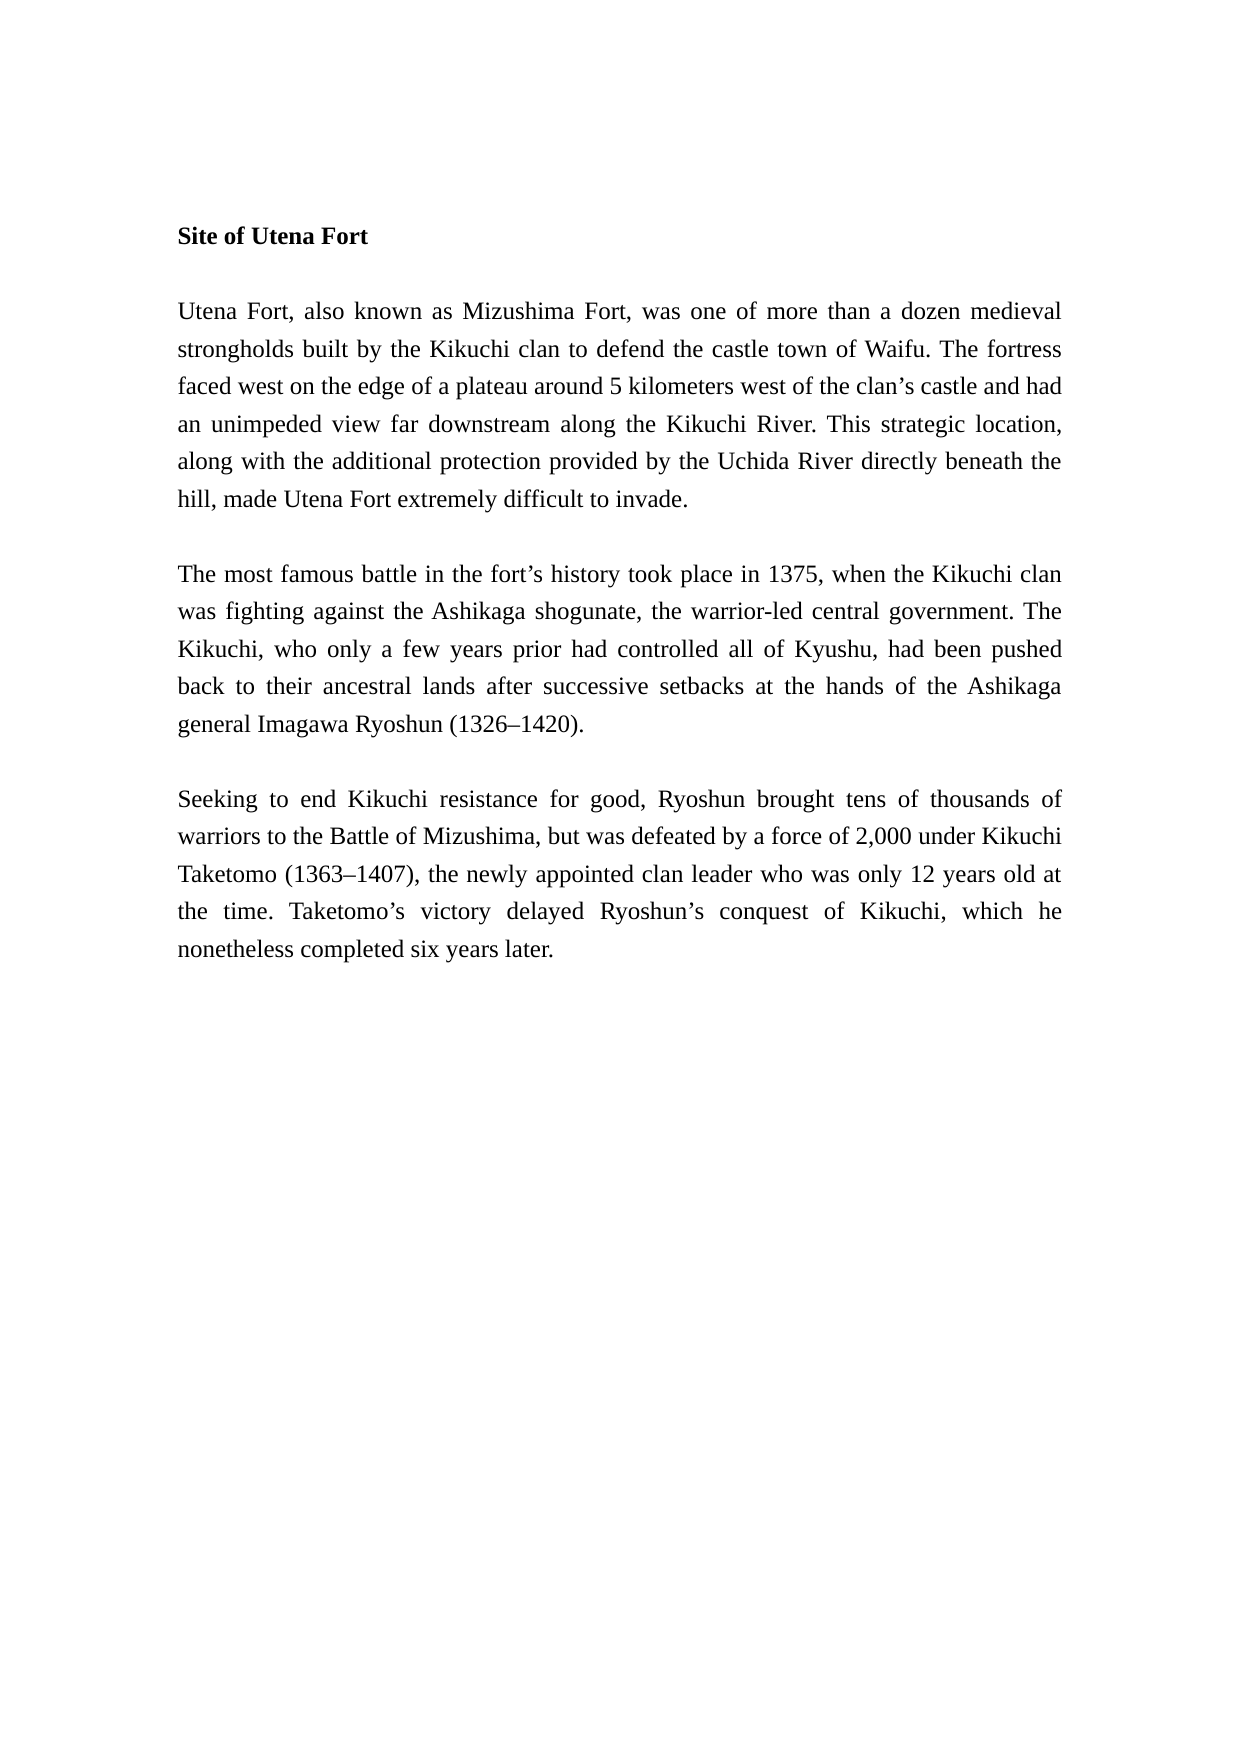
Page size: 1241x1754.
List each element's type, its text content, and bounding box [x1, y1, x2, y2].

text Utena Fort, also known as Mizushima Fort, was one of more than a dozen medieval strongholds built by the Kikuchi clan to defend the castle town of Waifu. The fortress faced west on the edge of a plateau around 5 kilometers west of the clan’s castle and had an unimpeded view far downstream along the Kikuchi River. This strategic location, along with the additional protection provided by the Uchida River directly beneath the hill, made Utena Fort extremely difficult to invade. [177, 292, 1063, 517]
text Site of Utena Fort [177, 217, 1063, 254]
text The most famous battle in the fort’s history took place in 1375, when the Kikuchi clan was fighting against the Ashikaga shogunate, the warrior-led central government. The Kikuchi, who only a few years prior had controlled all of Kyushu, had been pushed back to their ancestral lands after successive setbacks at the hands of the Ashikaga general Imagawa Ryoshun (1326–1420). [177, 554, 1063, 742]
text Seeking to end Kikuchi resistance for good, Ryoshun brought tens of thousands of warriors to the Battle of Mizushima, but was defeated by a force of 2,000 under Kikuchi Taketomo (1363–1407), the newly appointed clan leader who was only 12 years old at the time. Taketomo’s victory delayed Ryoshun’s conquest of Kikuchi, which he nonetheless completed six years later. [177, 779, 1063, 967]
